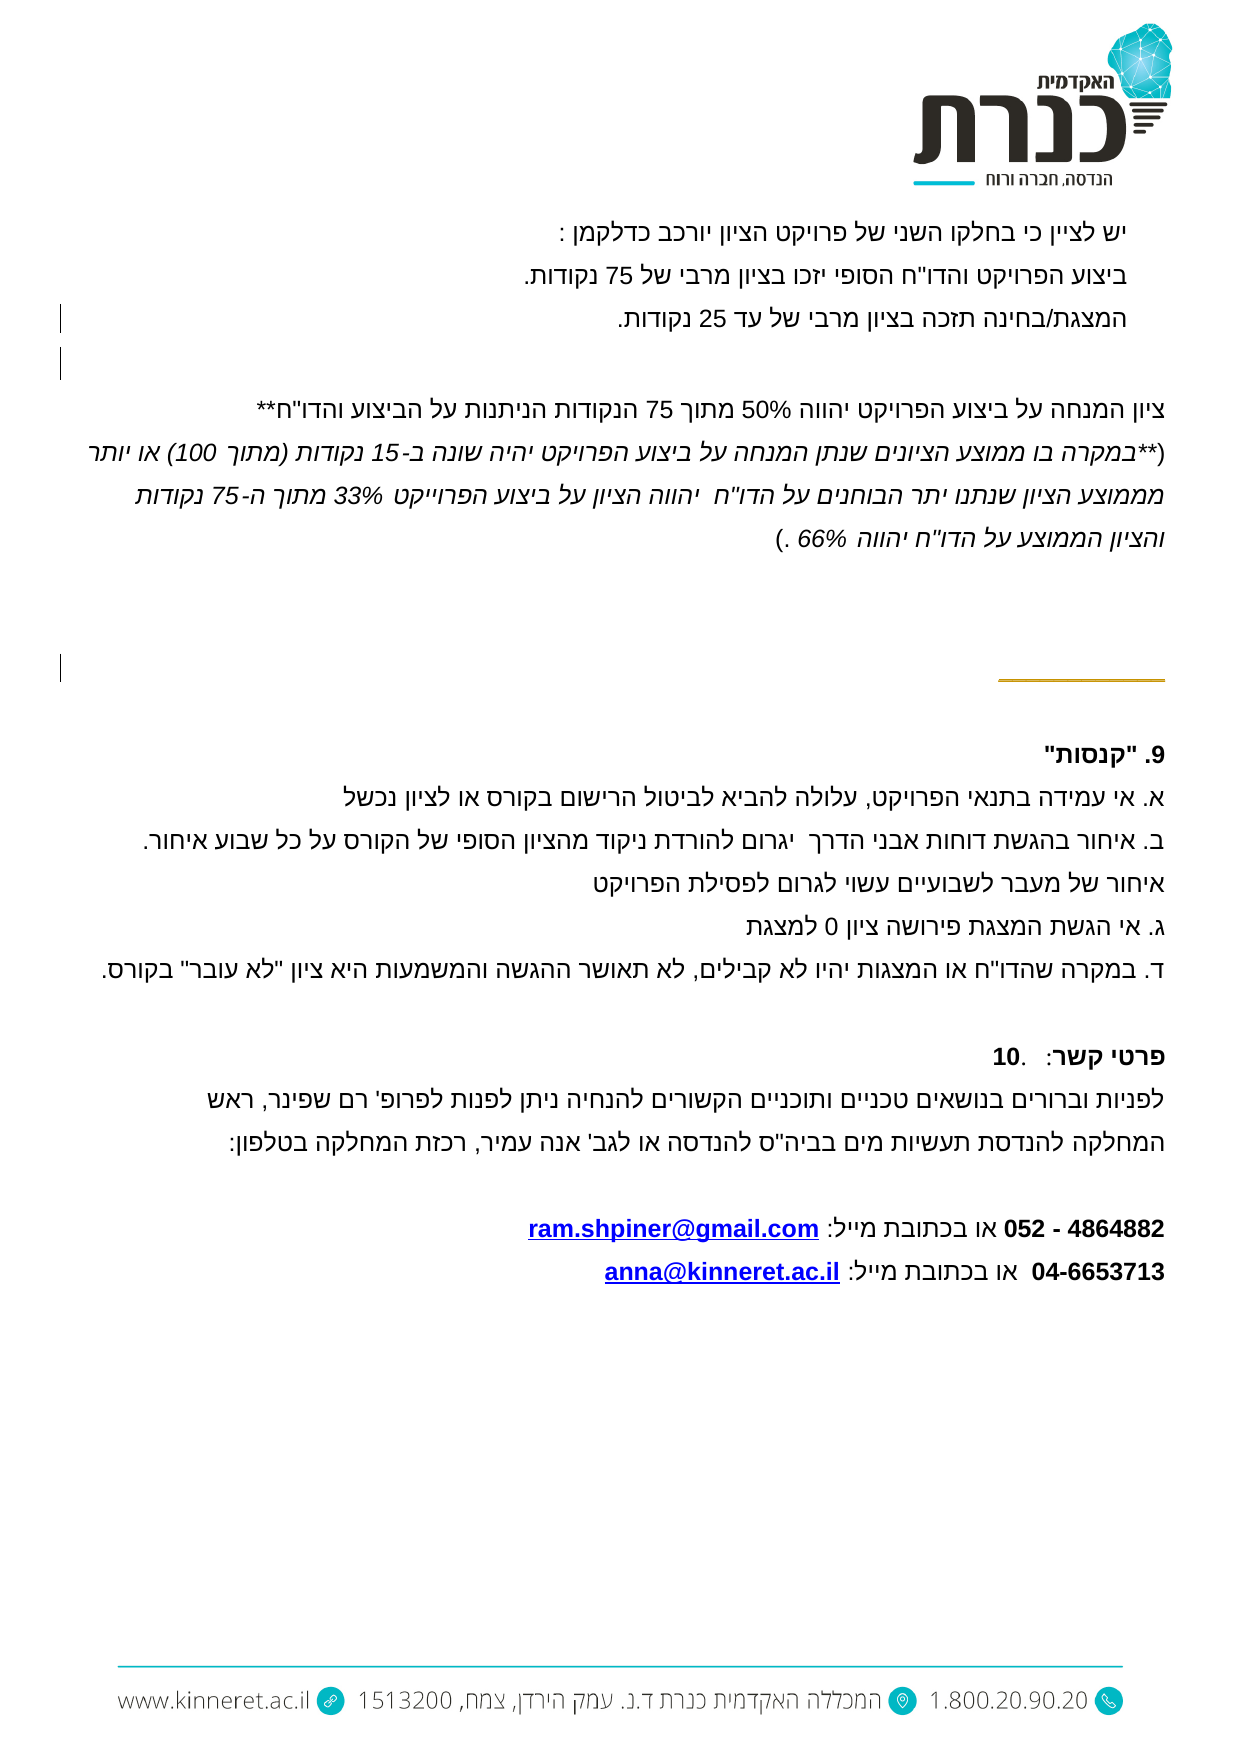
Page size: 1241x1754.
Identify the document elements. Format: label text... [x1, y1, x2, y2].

text 4864882 - 052 או בכתובת מייל: ram.shpiner@gmail.com [150, 1214, 1165, 1243]
text יש לציין כי בחלקו השני של פרויקט הציון יורכב כדלקמן : ביצוע הפרויקט והדו"ח הסופי יזכו בציון מרבי של 75 נקודות. [75, 217, 1128, 289]
text פרטי קשר: .10 [150, 1042, 1165, 1071]
picture [0, 1619, 1241, 1754]
text 9. "קנסות" [75, 697, 1165, 768]
text המצגת/בחינה תזכה בציון מרבי של עד 25 נקודות. [75, 304, 1128, 332]
text 04-6653713 או בכתובת מייל: anna@kinneret.ac.ilנוהל תשלום דמי הנחיה לפרויקטים [150, 1257, 1165, 1286]
text לפניות וברורים בנושאים טכניים ותוכניים הקשורים להנחיה ניתן לפנות לפרופ' רם שפינר, ראש המחלקה להנדסת תעשיות מים בביה"ס להנדסה או לגב' אנה עמיר, רכזת המחלקה בטלפון: [150, 1085, 1165, 1157]
text א. אי עמידה בתנאי הפרויקט, עלולה להביא לביטול הרישום בקורס או לציון נכשל ב. איחור בהגשת דוחות אבני הדרך יגרום להורדת ניקוד מהציון הסופי של הקורס על כל שבוע איחור. איחור של מעבר לשבועיים עשוי לגרום לפסילת הפרויקט ג. אי הגשת המצגת פירושה ציון 0 למצגת ד. במקרה שהדו"ח או המצגות יהיו לא קבילים, לא תאושר ההגשה והמשמעות היא ציון "לא עובר" בקורס. [75, 783, 1165, 984]
text (**במקרה בו ממוצע הציונים שנתן המנחה על ביצוע הפרויקט יהיה שונה ב-15 נקודות (מתוך 100) או יותר מממוצע הציון שנתנו יתר הבוחנים על הדו"ח יהווה הציון על ביצוע הפרוייקט 33% מתוך ה-75 נקודות והציון הממוצע על הדו"ח יהווה 66% .) [75, 438, 1165, 553]
picture [0, 0, 1241, 206]
text ציון המנחה על ביצוע הפרויקט יהווה 50% מתוך 75 הנקודות הניתנות על הביצוע והדו"ח** [75, 347, 1165, 423]
